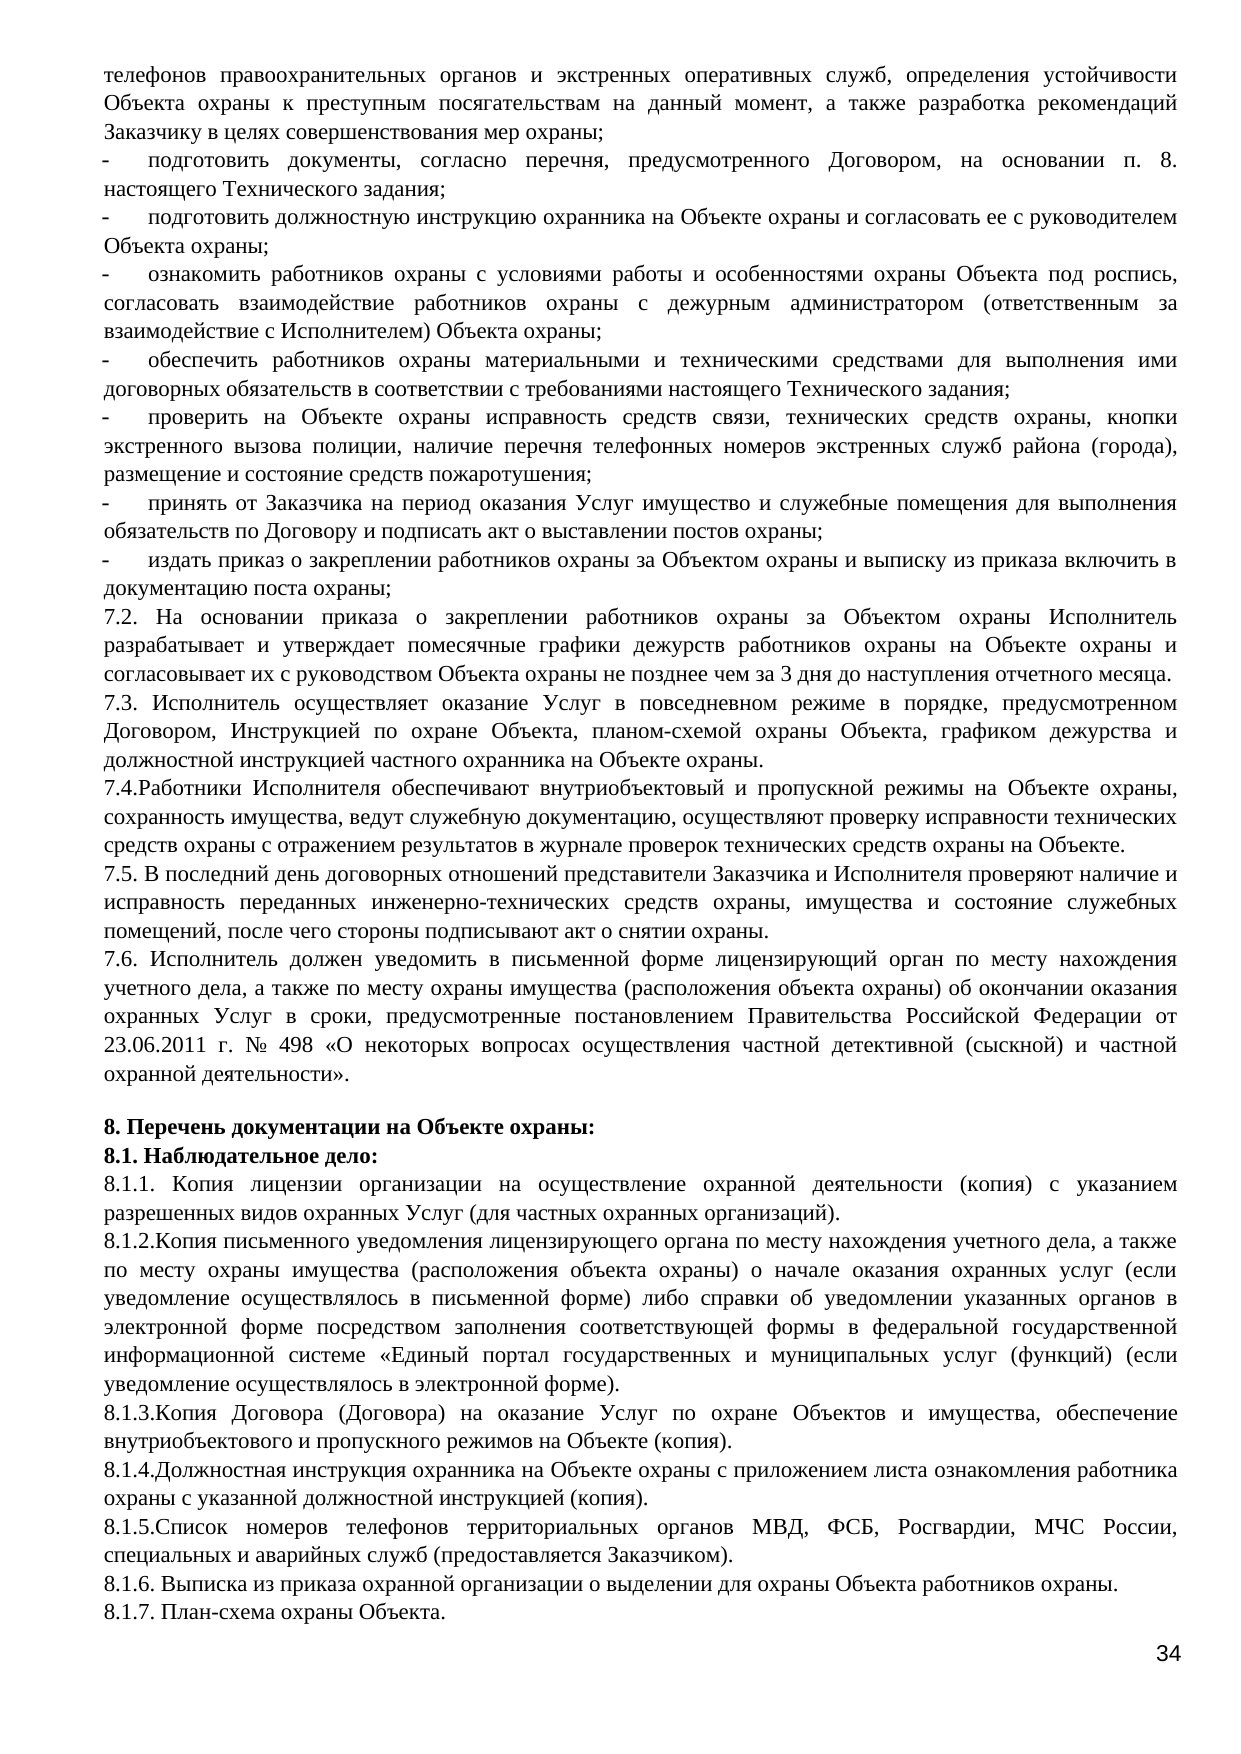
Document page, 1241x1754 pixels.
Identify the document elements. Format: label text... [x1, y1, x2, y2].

text 8.1.4.Должностная инструкция охранника на Объекте охраны с приложением листа ознакомления работника охраны с указанной должностной инструкцией (копия). [103, 1454, 1179, 1511]
text 8.1.6. Выписка из приказа охранной организации о выделении для охраны Объекта работников охраны. [103, 1568, 1179, 1597]
list ознакомить работников охраны с условиями работы и особенностями охраны Объекта под роспись, согласовать взаимодействие работников охраны с дежурным администратором (ответственным за взаимодействие с Исполнителем) Объекта охраны; [103, 259, 1181, 344]
text 7.3. Исполнитель осуществляет оказание Услуг в повседневном режиме в порядке, предусмотренном Договором, Инструкцией по охране Объекта, планом-схемой охраны Объекта, графиком дежурства и должностной инструкцией частного охранника на Объекте охраны. [103, 687, 1179, 773]
list проверить на Объекте охраны исправность средств связи, технических средств охраны, кнопки экстренного вызова полиции, наличие перечня телефонных номеров экстренных служб района (города), размещение и состояние средств пожаротушения; [103, 402, 1181, 487]
list обеспечить работников охраны материальными и техническими средствами для выполнения ими договорных обязательств в соответствии с требованиями настоящего Технического задания; [103, 344, 1181, 402]
text 8.1.7. План-схема охраны Объекта. [103, 1597, 1181, 1625]
text 8.1.2.Копия письменного уведомления лицензирующего органа по месту нахождения учетного дела, а также по месту охраны имущества (расположения объекта охраны) о начале оказания охранных услуг (если уведомление осуществлялось в письменной форме) либо справки об уведомлении указанных органов в электронной форме посредством заполнения соответствующей формы в федеральной государственной информационной системе «Единый портал государственных и муниципальных услуг (функций) (если уведомление осуществлялось в электронной форме). [103, 1226, 1179, 1397]
text 8.1.3.Копия Договора (Договора) на оказание Услуг по охране Объектов и имущества, обеспечение внутриобъектового и пропускного режимов на Объекте (копия). [103, 1397, 1179, 1454]
text 8. Перечень документации на Объекте охраны: [103, 1112, 1181, 1140]
list принять от Заказчика на период оказания Услуг имущество и служебные помещения для выполнения обязательств по Договору и подписать акт о выставлении постов охраны; [103, 487, 1181, 544]
text 7.2. На основании приказа о закреплении работников охраны за Объектом охраны Исполнитель разрабатывает и утверждает помесячные графики дежурств работников охраны на Объекте охраны и согласовывает их с руководством Объекта охраны не позднее чем за 3 дня до наступления отчетного месяца. [103, 601, 1179, 687]
list подготовить документы, согласно перечня, предусмотренного Договором, на основании п. 8. настоящего Технического задания; [103, 145, 1181, 202]
text 8.1.1. Копия лицензии организации на осуществление охранной деятельности (копия) с указанием разрешенных видов охранных Услуг (для частных охранных организаций). [103, 1169, 1179, 1226]
list издать приказ о закреплении работников охраны за Объектом охраны и выписку из приказа включить в документацию поста охраны; [103, 544, 1181, 601]
text 7.5. В последний день договорных отношений представители Заказчика и Исполнителя проверяют наличие и исправность переданных инженерно-технических средств охраны, имущества и состояние служебных помещений, после чего стороны подписывают акт о снятии охраны. [103, 858, 1179, 944]
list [103, 59, 1181, 145]
text 7.6. Исполнитель должен уведомить в письменной форме лицензирующий орган по месту нахождения учетного дела, а также по месту охраны имущества (расположения объекта охраны) об окончании оказания охранных Услуг в сроки, предусмотренные постановлением Правительства Российской Федерации от 23.06.2011 г. № 498 «О некоторых вопросах осуществления частной детективной (сыскной) и частной охранной деятельности». [103, 944, 1179, 1087]
text 7.4.Работники Исполнителя обеспечивают внутриобъектовый и пропускной режимы на Объекте охраны, сохранность имущества, ведут служебную документацию, осуществляют проверку исправности технических средств охраны с отражением результатов в журнале проверок технических средств охраны на Объекте. [103, 773, 1179, 858]
text 8.1. Наблюдательное дело: [103, 1140, 1181, 1169]
text 8.1.5.Список номеров телефонов территориальных органов МВД, ФСБ, Росгвардии, МЧС России, специальных и аварийных служб (предоставляется Заказчиком). [103, 1511, 1179, 1568]
list подготовить должностную инструкцию охранника на Объекте охраны и согласовать ее с руководителем Объекта охраны; [103, 202, 1181, 259]
